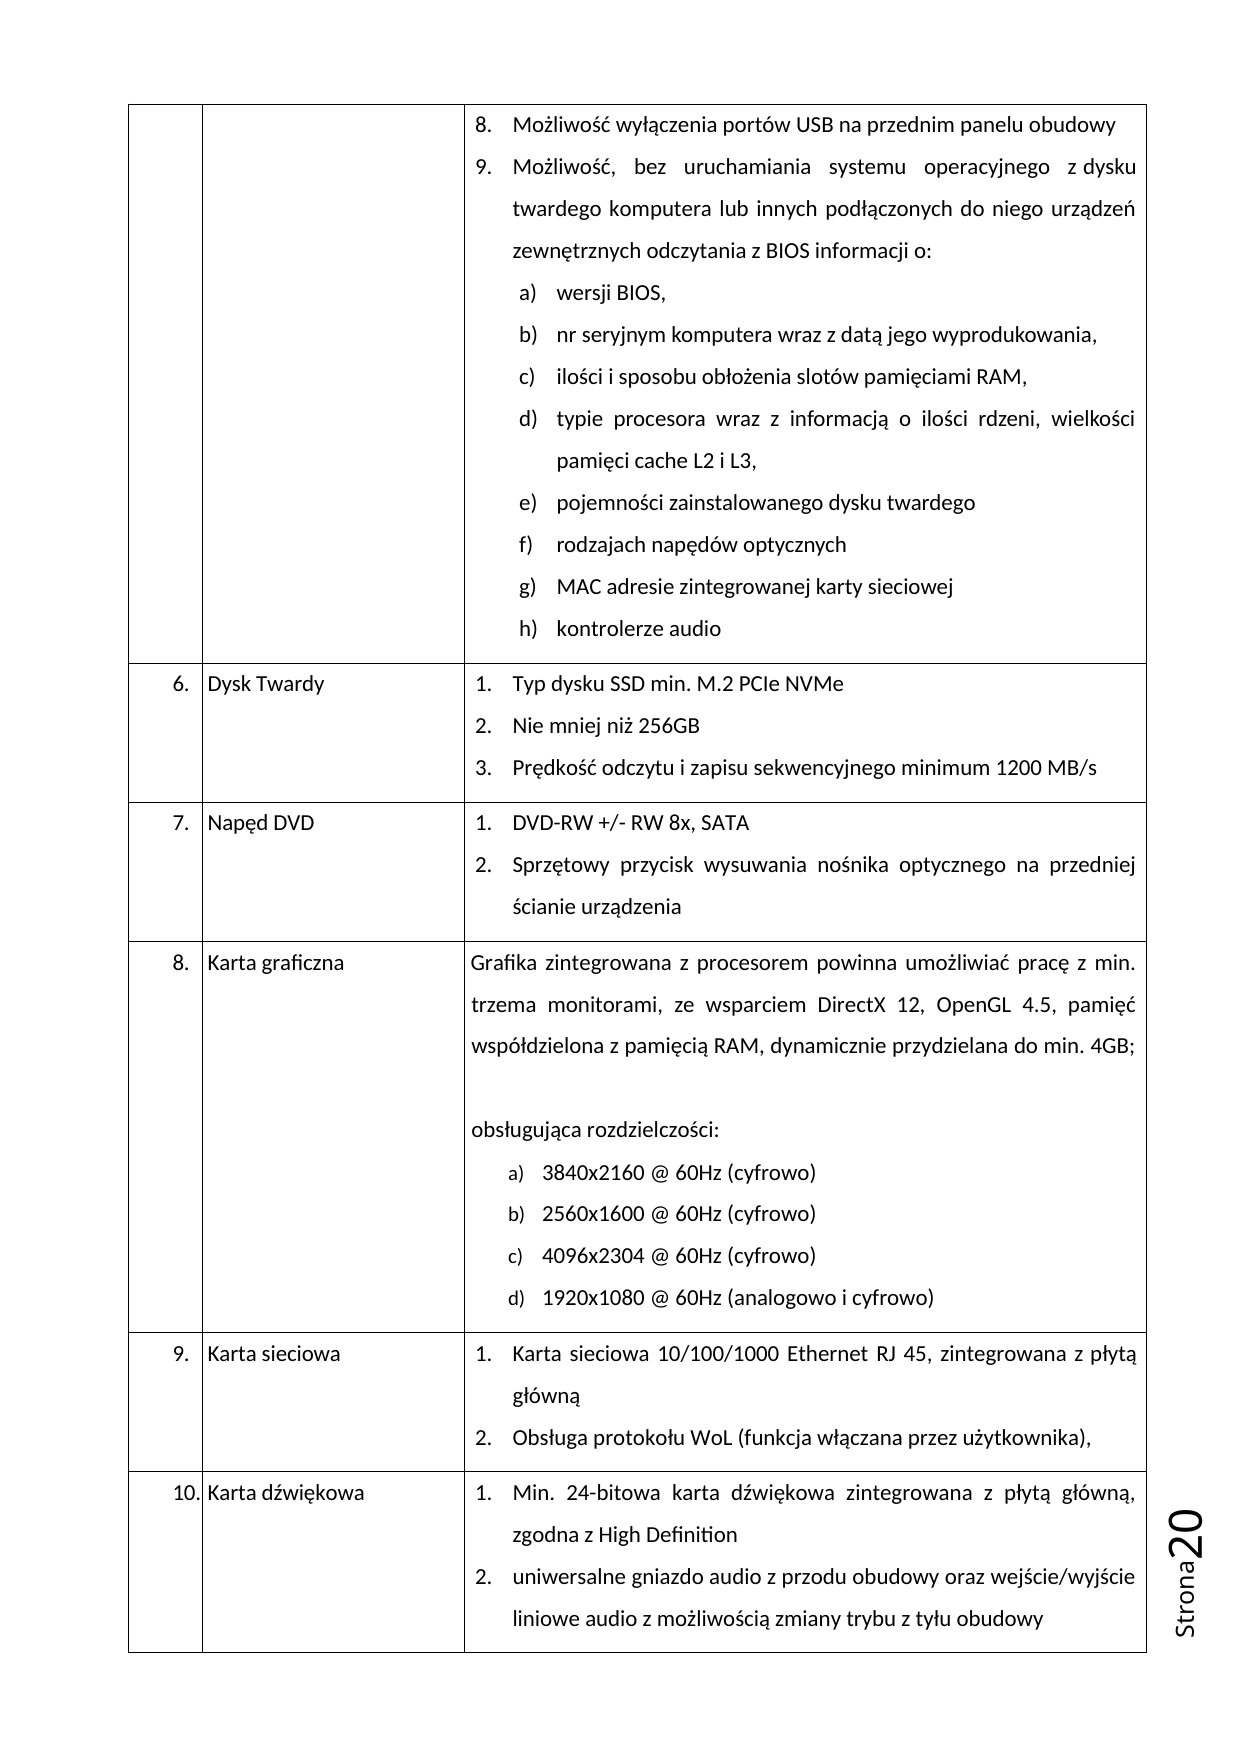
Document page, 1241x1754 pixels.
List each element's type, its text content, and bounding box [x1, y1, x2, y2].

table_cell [203, 105, 464, 662]
table_cell Dysk Twardy [203, 664, 464, 802]
table_cell [129, 664, 202, 802]
table_cell [129, 105, 202, 662]
table_cell DVD-RW +/- RW 8x, SATA Sprzętowy przycisk wysuwania nośnika optycznego na przedniej ścianie urządzenia [465, 803, 1146, 941]
table_cell Karta sieciowa 10/100/1000 Ethernet RJ 45, zintegrowana z płytą główną Obsługa protokołu WoL (funkcja włączana przez użytkownika), [465, 1333, 1146, 1471]
table_cell Karta graficzna [203, 942, 464, 1332]
table_cell Napęd DVD [203, 803, 464, 941]
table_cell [465, 105, 1146, 662]
table_cell [129, 803, 202, 941]
table_cell Grafika zintegrowana z procesorem powinna umożliwiać pracę z min. trzema monitorami, ze wsparciem DirectX 12, OpenGL 4.5, pamięć współdzielona z pamięcią RAM, dynamicznie przydzielana do min. 4GB; obsługująca rozdzielczości: 3840x2160 @ 60Hz (cyfrowo) 2560x1600 @ 60Hz (cyfrowo) 4096x2304 @ 60Hz (cyfrowo) 1920x1080 @ 60Hz (analogowo i cyfrowo) [465, 942, 1146, 1332]
table_cell [129, 942, 202, 1332]
table_cell Typ dysku SSD min. M.2 PCIe NVMe Nie mniej niż 256GB Prędkość odczytu i zapisu sekwencyjnego minimum 1200 MB/s [465, 664, 1146, 802]
table_cell Karta dźwiękowa [203, 1472, 464, 1652]
table_cell [129, 1333, 202, 1471]
table_cell Min. 24-bitowa karta dźwiękowa zintegrowana z płytą główną, zgodna z High Definition uniwersalne gniazdo audio z przodu obudowy oraz wejście/wyjście liniowe audio z możliwością zmiany trybu z tyłu obudowy [465, 1472, 1146, 1652]
table_cell [129, 1472, 202, 1652]
table_cell Karta sieciowa [203, 1333, 464, 1471]
